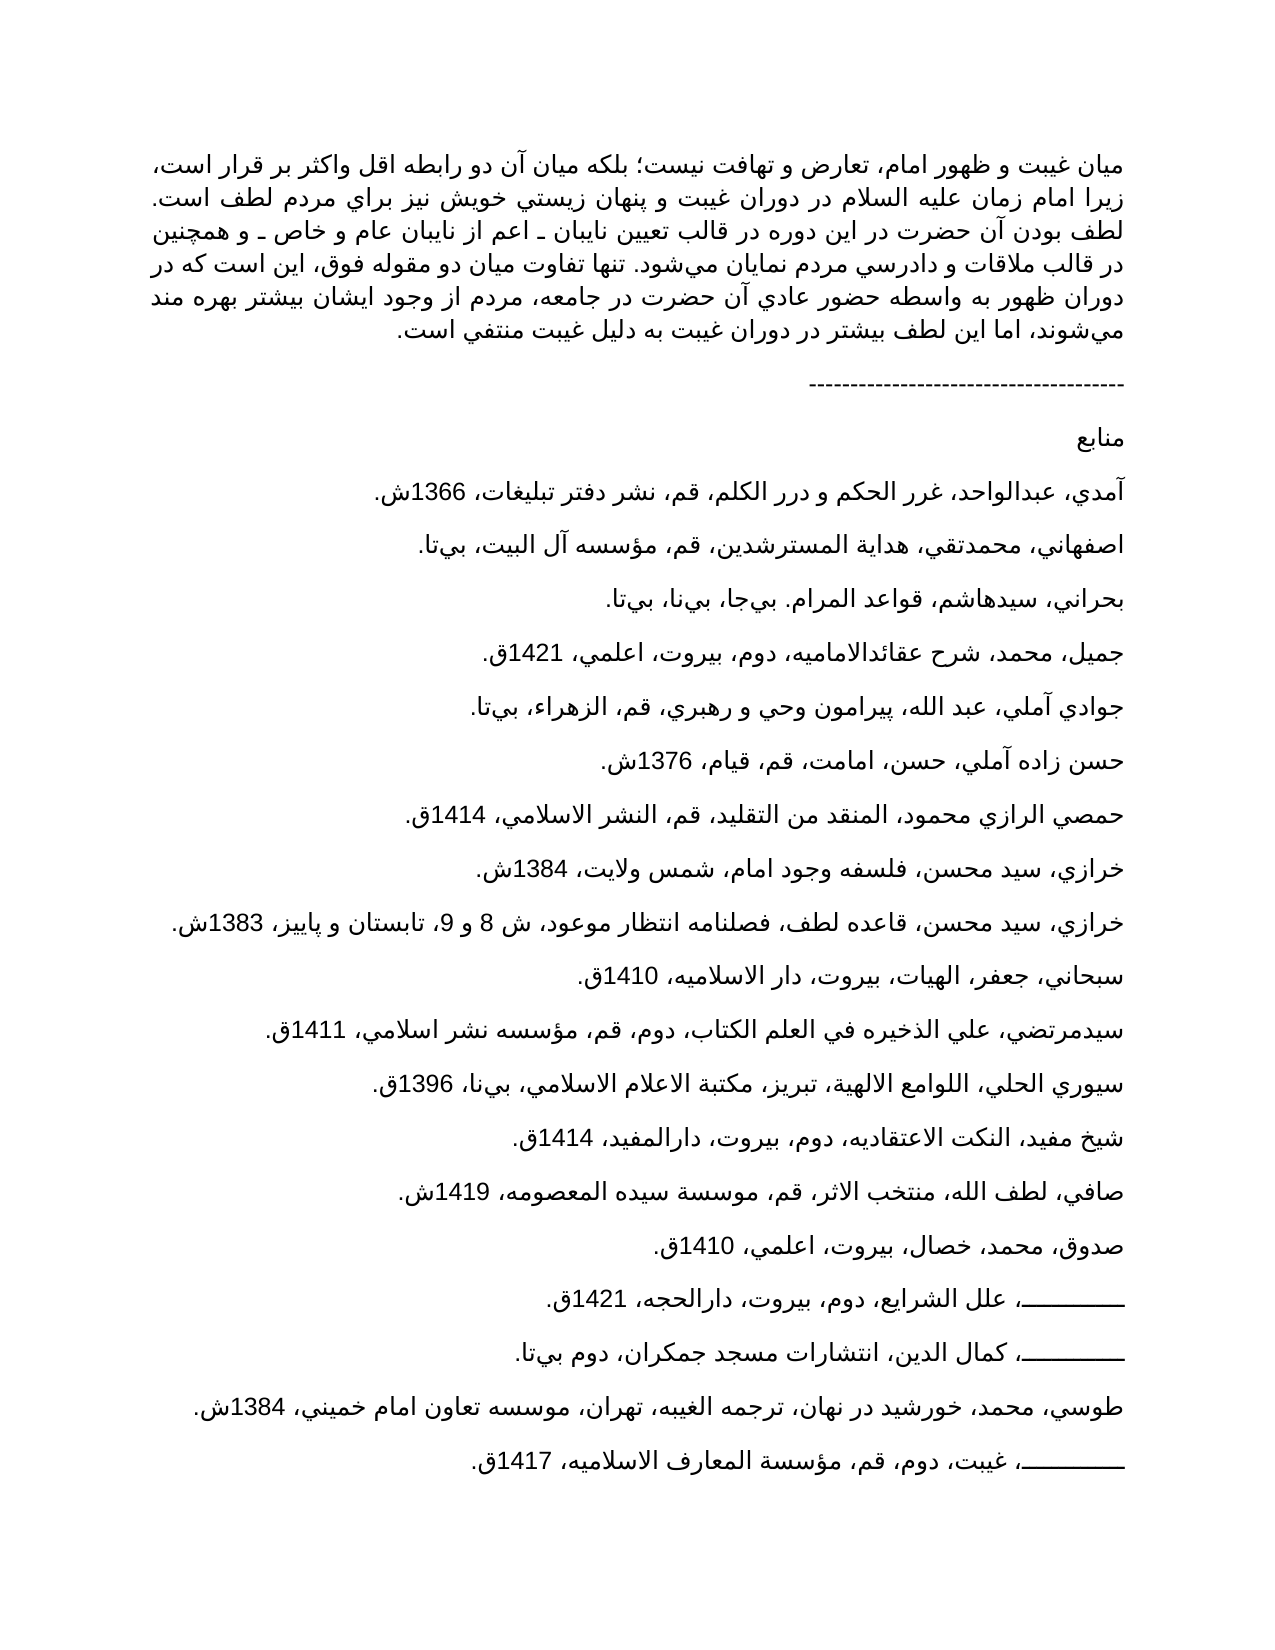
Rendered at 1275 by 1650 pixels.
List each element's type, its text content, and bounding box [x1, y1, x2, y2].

text شيخ مفيد، النكت الاعتقاديه، دوم، بيروت، دارالمفيد، 1414ق. [150, 1123, 1125, 1152]
text حمصي الرازي محمود، المنقد من التقليد، قم، النشر الاسلامي، 1414ق. [150, 800, 1125, 828]
text ــــــــــــــ، كمال الدين، انتشارات مسجد جمكران، دوم بي‌تا. [150, 1338, 1125, 1367]
text خرازي، سيد محسن، فلسفه وجود امام، شمس ولايت، 1384ش. [150, 854, 1125, 882]
text صافي، لطف الله، منتخب الاثر، قم، موسسة سيده المعصومه، 1419ش. [150, 1177, 1125, 1206]
text سبحاني، جعفر، الهيات، بيروت، دار الاسلاميه، 1410ق. [150, 961, 1125, 990]
text سيوري الحلي، اللوامع الالهية، تبريز، مكتبة الاعلام الاسلامي، بي‌نا، 1396ق. [150, 1069, 1125, 1098]
text ميان غيبت و ظهور امام، تعارض و تهافت نيست؛ بلكه ميان آن دو رابطه اقل واكثر بر قرار است، زيرا امام زمان عليه السلام در دوران غيبت و پنهان زيستي خويش نيز براي مردم لطف است. لطف بودن آن حضرت در اين دوره در قالب تعيين نايبان ـ‌ اعم از نايبان عام و خاص ـ‌ و همچنين در قالب ملاقات و دادرسي مردم نمايان مي‌شود. تنها تفاوت ميان دو مقوله فوق، اين است كه در دوران ظهور به واسطه حضور عادي آن حضرت در جامعه، مردم از وجود ايشان بيشتر بهره مند مي‌شوند، اما اين لطف بيشتر در دوران غيبت به دليل غيبت منتفي است. [150, 150, 1125, 344]
text سيدمرتضي، علي الذخيره في العلم الكتاب، دوم، قم، مؤسسه نشر اسلامي، 1411ق. [150, 1015, 1125, 1044]
text حسن زاده آملي، حسن، امامت، قم، قيام، 1376ش. [150, 746, 1125, 775]
text منابع [150, 423, 1125, 452]
text طوسي، محمد، خورشيد در نهان، ترجمه الغيبه، تهران، موسسه تعاون امام خميني، 1384ش. [150, 1392, 1125, 1421]
text -------------------------------------- [150, 369, 1125, 398]
text ــــــــــــــ، غيبت، دوم، قم، مؤسسة المعارف الاسلاميه، 1417ق. [150, 1446, 1125, 1475]
text خرازي، سيد محسن، قاعده لطف، فصلنامه انتظار موعود، ش 8 و 9، تابستان و پاييز، 1383ش. [150, 907, 1125, 936]
text ــــــــــــــ، علل الشرايع، دوم، بيروت، دارالحجه، 1421ق. [150, 1284, 1125, 1313]
text صدوق، محمد، خصال، بيروت، اعلمي، 1410ق. [150, 1231, 1125, 1259]
text اصفهاني، محمدتقي، هداية المسترشدين، قم، مؤسسه آل البيت، بي‌تا. [150, 531, 1125, 559]
text جوادي آملي، عبد الله، پيرامون وحي و رهبري، قم، الزهراء، بي‌تا. [150, 692, 1125, 721]
text آمدي، عبدالواحد، غرر الحكم و درر الكلم، قم، نشر دفتر تبليغات، 1366ش. [150, 477, 1125, 505]
text جميل، محمد، شرح عقائدالاماميه، دوم، بيروت، اعلمي، 1421ق. [150, 638, 1125, 667]
text بحراني، سيدهاشم، قواعد المرام. بي‌جا، بي‌نا، بي‌تا. [150, 584, 1125, 613]
